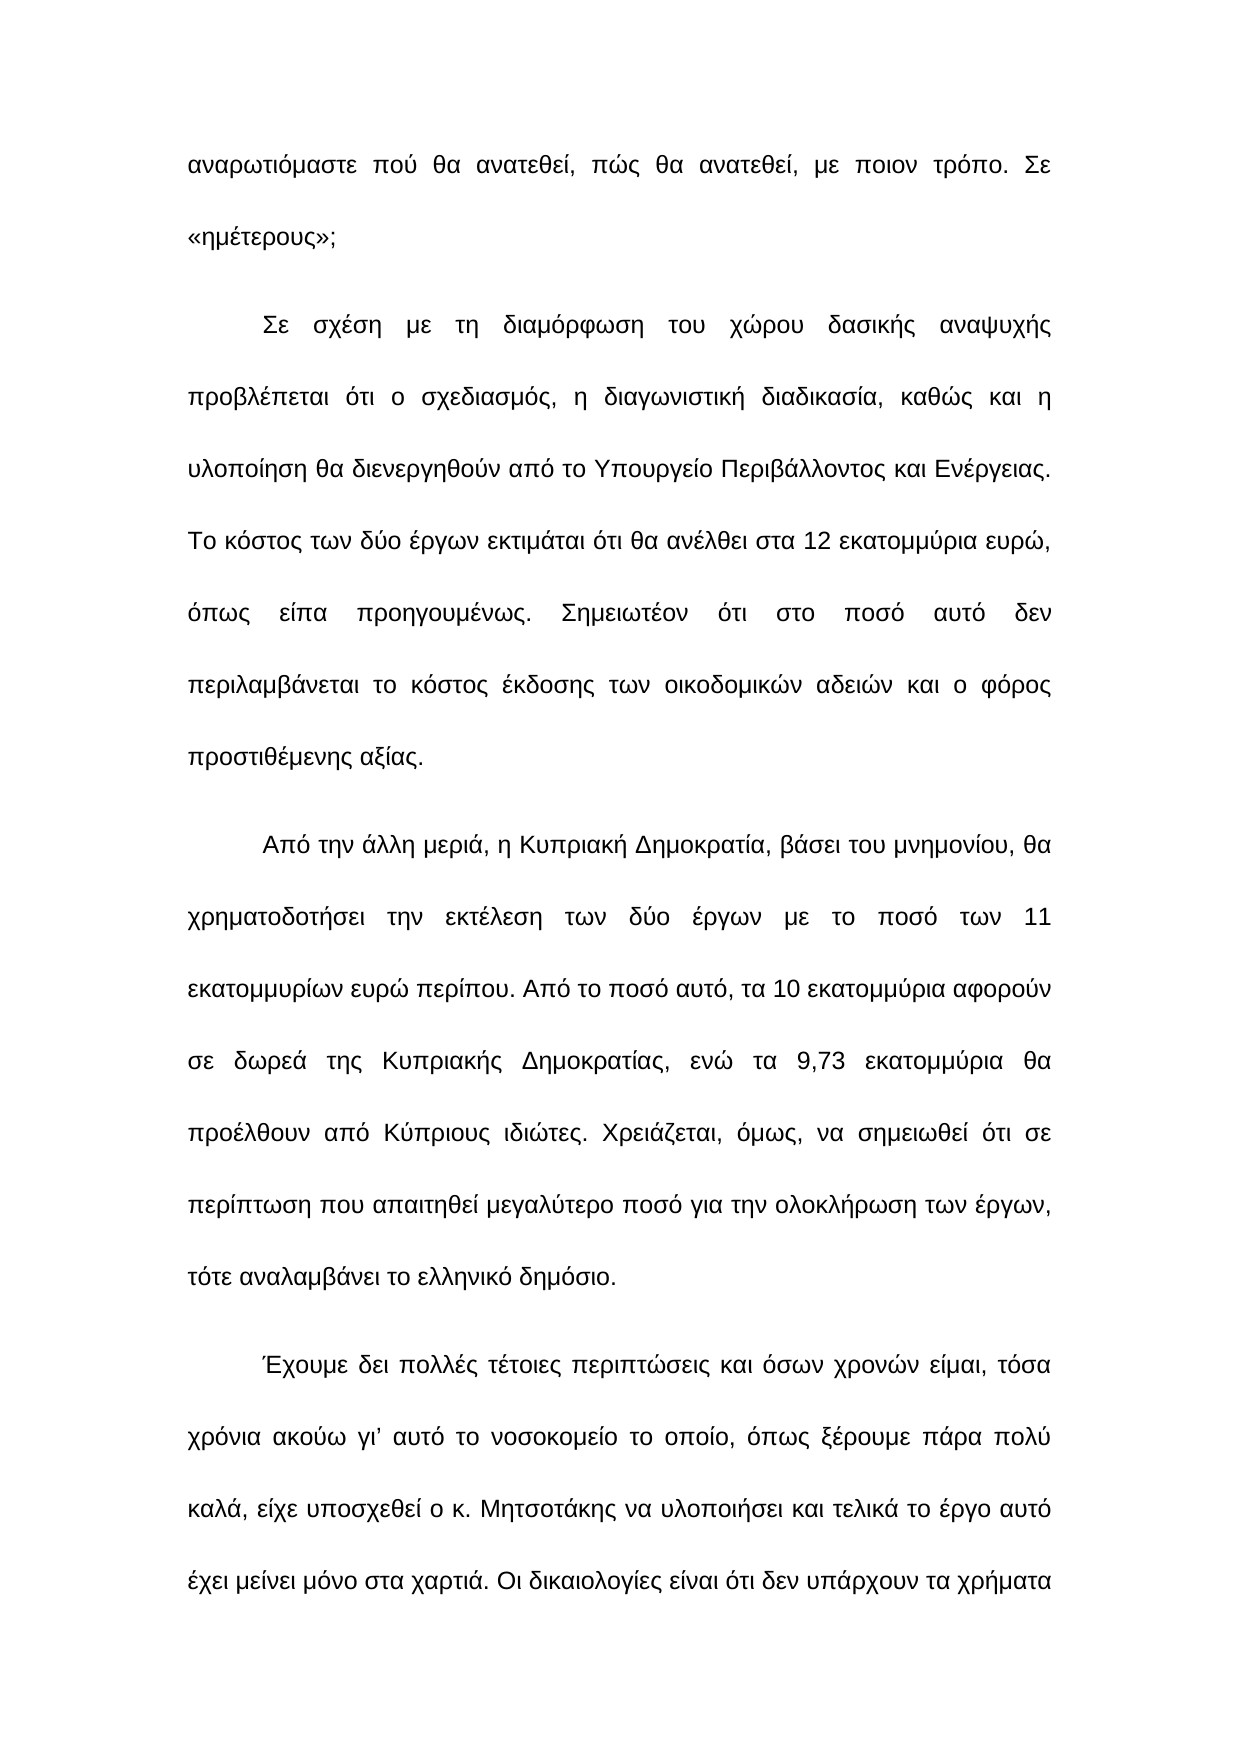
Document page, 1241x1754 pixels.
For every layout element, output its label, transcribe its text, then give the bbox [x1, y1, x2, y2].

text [187, 150, 1053, 251]
text Σε σχέση με τη διαμόρφωση του χώρου δασικής αναψυχής προβλέπεται ότι ο σχεδιασμός, η διαγωνιστική διαδικασία, καθώς και η υλοποίηση θα διενεργηθούν από το Υπουργείο Περιβάλλοντος και Ενέργειας. Το κόστος των δύο έργων εκτιμάται ότι θα ανέλθει στα 12 εκατομμύρια ευρώ, όπως είπα προηγουμένως. Σημειωτέον ότι στο ποσό αυτό δεν περιλαμβάνεται το κόστος έκδοσης των οικοδομικών αδειών και ο φόρος προστιθέμενης αξίας. [187, 310, 1053, 770]
text Από την άλλη μεριά, η Κυπριακή Δημοκρατία, βάσει του μνημονίου, θα χρηματοδοτήσει την εκτέλεση των δύο έργων με το ποσό των 11 εκατομμυρίων ευρώ περίπου. Από το ποσό αυτό, τα 10 εκατομμύρια αφορούν σε δωρεά της Κυπριακής Δημοκρατίας, ενώ τα 9,73 εκατομμύρια θα προέλθουν από Κύπριους ιδιώτες. Χρειάζεται, όμως, να σημειωθεί ότι σε περίπτωση που απαιτηθεί μεγαλύτερο ποσό για την ολοκλήρωση των έργων, τότε αναλαμβάνει το ελληνικό δημόσιο. [187, 830, 1053, 1290]
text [187, 1350, 1053, 1594]
